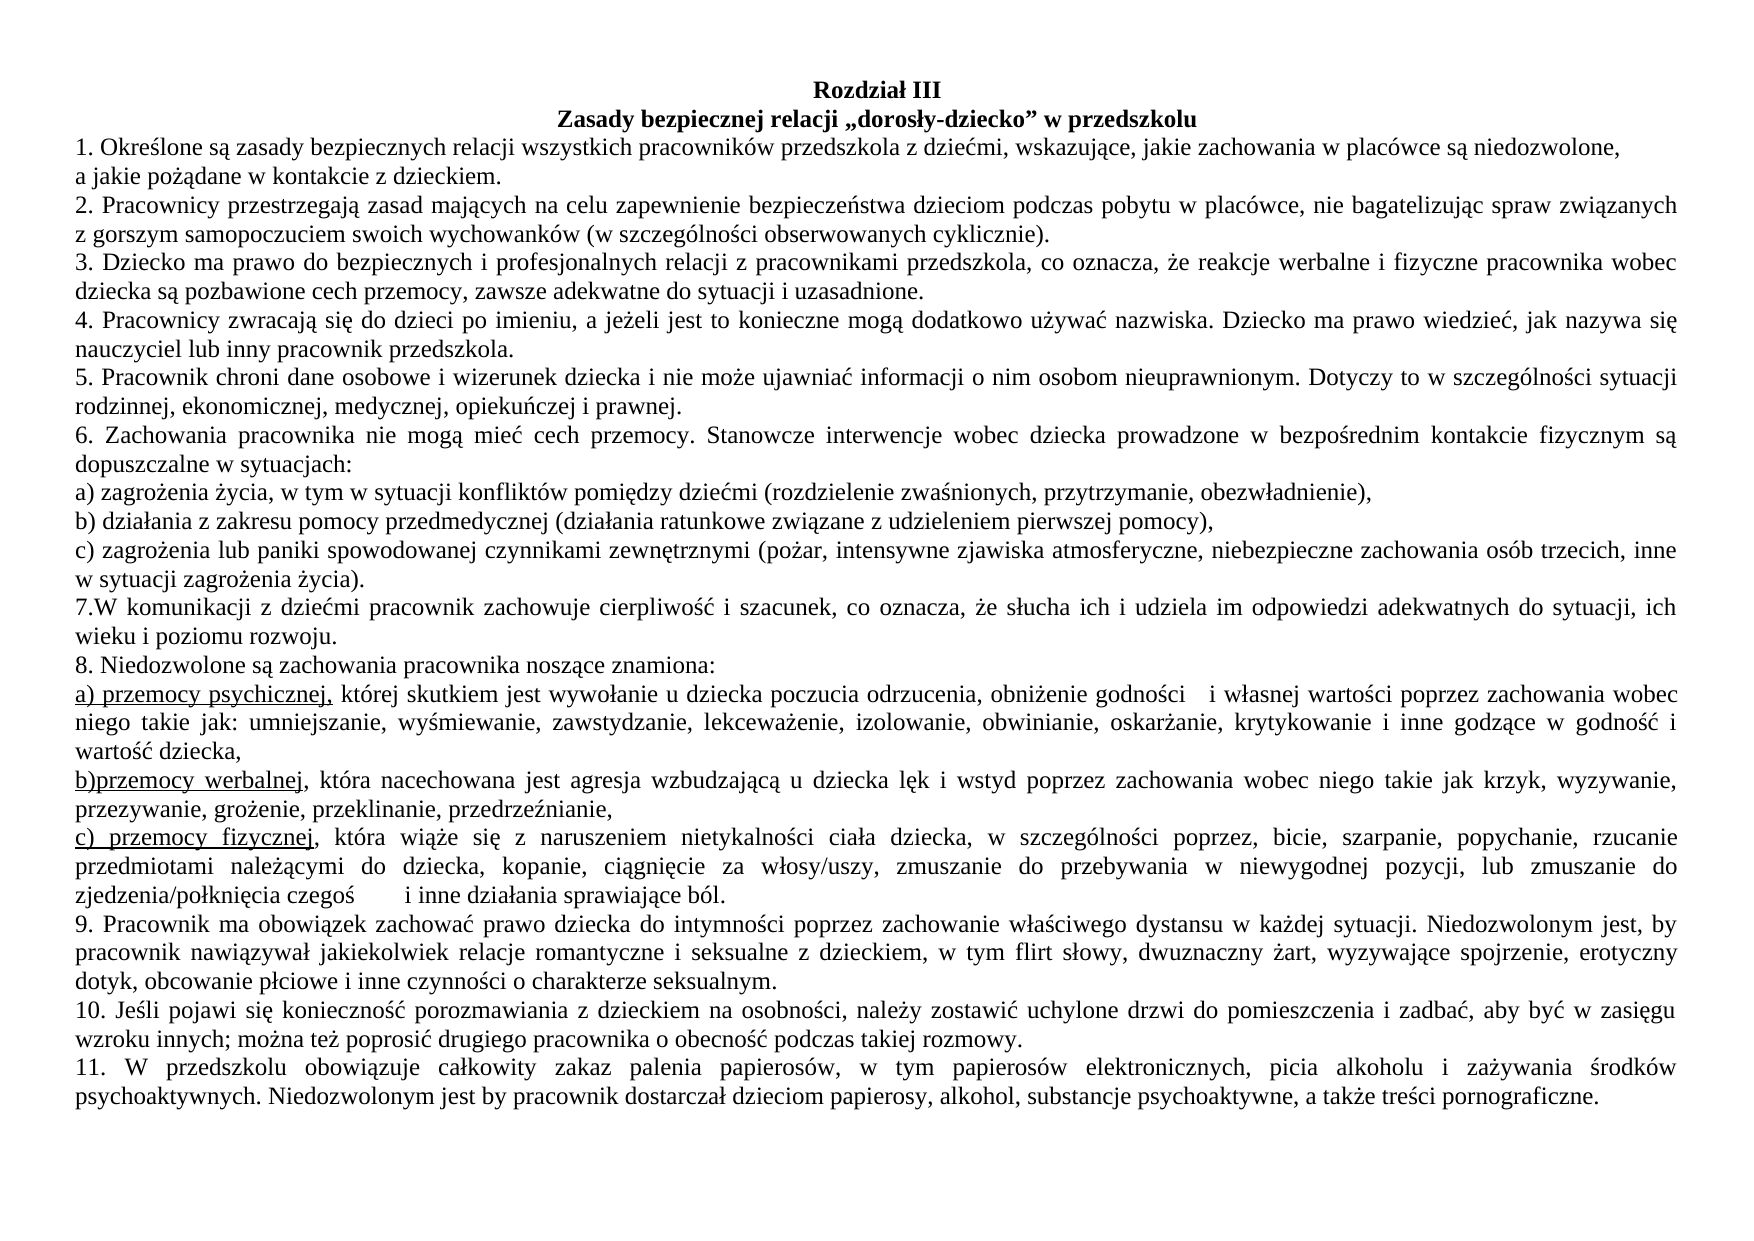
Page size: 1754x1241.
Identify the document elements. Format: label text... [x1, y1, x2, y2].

text c) zagrożenia lub paniki spowodowanej czynnikami zewnętrznymi (pożar, intensywne zjawiska atmosferyczne, niebezpieczne zachowania osób trzecich, inne w sytuacji zagrożenia życia). [75, 535, 1679, 592]
text a) przemocy psychicznej, której skutkiem jest wywołanie u dziecka poczucia odrzucenia, obniżenie godności i własnej wartości poprzez zachowania wobec niego takie jak: umniejszanie, wyśmiewanie, zawstydzanie, lekceważenie, izolowanie, obwinianie, oskarżanie, krytykowanie i inne godzące w godność i wartość dziecka, [75, 679, 1679, 765]
text 6. Zachowania pracownika nie mogą mieć cech przemocy. Stanowcze interwencje wobec dziecka prowadzone w bezpośrednim kontakcie fizycznym są dopuszczalne w sytuacjach: [75, 420, 1679, 477]
text b)przemocy werbalnej, która nacechowana jest agresja wzbudzającą u dziecka lęk i wstyd poprzez zachowania wobec niego takie jak krzyk, wyzywanie, przezywanie, grożenie, przeklinanie, przedrzeźnianie, [75, 765, 1679, 822]
text 5. Pracownik chroni dane osobowe i wizerunek dziecka i nie może ujawniać informacji o nim osobom nieuprawnionym. Dotyczy to w szczególności sytuacji rodzinnej, ekonomicznej, medycznej, opiekuńczej i prawnej. [75, 362, 1679, 420]
text a) zagrożenia życia, w tym w sytuacji konfliktów pomiędzy dziećmi (rozdzielenie zwaśnionych, przytrzymanie, obezwładnienie), [75, 477, 1679, 506]
text 9. Pracownik ma obowiązek zachować prawo dziecka do intymności poprzez zachowanie właściwego dystansu w każdej sytuacji. Niedozwolonym jest, by pracownik nawiązywał jakiekolwiek relacje romantyczne i seksualne z dzieckiem, w tym flirt słowy, dwuznaczny żart, wyzywające spojrzenie, erotyczny dotyk, obcowanie płciowe i inne czynności o charakterze seksualnym. [75, 909, 1679, 995]
text c) przemocy fizycznej, która wiąże się z naruszeniem nietykalności ciała dziecka, w szczególności poprzez, bicie, szarpanie, popychanie, rzucanie przedmiotami należącymi do dziecka, kopanie, ciągnięcie za włosy/uszy, zmuszanie do przebywania w niewygodnej pozycji, lub zmuszanie do zjedzenia/połknięcia czegoś i inne działania sprawiające ból. [75, 822, 1679, 909]
text 8. Niedozwolone są zachowania pracownika noszące znamiona: [75, 650, 1679, 679]
text 11. W przedszkolu obowiązuje całkowity zakaz palenia papierosów, w tym papierosów elektronicznych, picia alkoholu i zażywania środków psychoaktywnych. Niedozwolonym jest by pracownik dostarczał dzieciom papierosy, alkohol, substancje psychoaktywne, a także treści pornograficzne. [75, 1052, 1679, 1110]
text 10. Jeśli pojawi się konieczność porozmawiania z dzieckiem na osobności, należy zostawić uchylone drzwi do pomieszczenia i zadbać, aby być w zasięgu wzroku innych; można też poprosić drugiego pracownika o obecność podczas takiej rozmowy. [75, 995, 1679, 1052]
text 3. Dziecko ma prawo do bezpiecznych i profesjonalnych relacji z pracownikami przedszkola, co oznacza, że reakcje werbalne i fizyczne pracownika wobec dziecka są pozbawione cech przemocy, zawsze adekwatne do sytuacji i uzasadnione. [75, 247, 1679, 305]
text 2. Pracownicy przestrzegają zasad mających na celu zapewnienie bezpieczeństwa dzieciom podczas pobytu w placówce, nie bagatelizując spraw związanych z gorszym samopoczuciem swoich wychowanków (w szczególności obserwowanych cyklicznie). [75, 190, 1679, 247]
text Zasady bezpiecznej relacji „dorosły-dziecko” w przedszkolu [75, 104, 1679, 132]
text 7.W komunikacji z dziećmi pracownik zachowuje cierpliwość i szacunek, co oznacza, że słucha ich i udziela im odpowiedzi adekwatnych do sytuacji, ich wieku i poziomu rozwoju. [75, 592, 1679, 650]
text 4. Pracownicy zwracają się do dzieci po imieniu, a jeżeli jest to konieczne mogą dodatkowo używać nazwiska. Dziecko ma prawo wiedzieć, jak nazywa się nauczyciel lub inny pracownik przedszkola. [75, 305, 1679, 362]
text 1. Określone są zasady bezpiecznych relacji wszystkich pracowników przedszkola z dziećmi, wskazujące, jakie zachowania w placówce są niedozwolone, a jakie pożądane w kontakcie z dzieckiem. [75, 132, 1679, 190]
text Rozdział III [75, 75, 1679, 104]
text b) działania z zakresu pomocy przedmedycznej (działania ratunkowe związane z udzieleniem pierwszej pomocy), [75, 506, 1679, 535]
